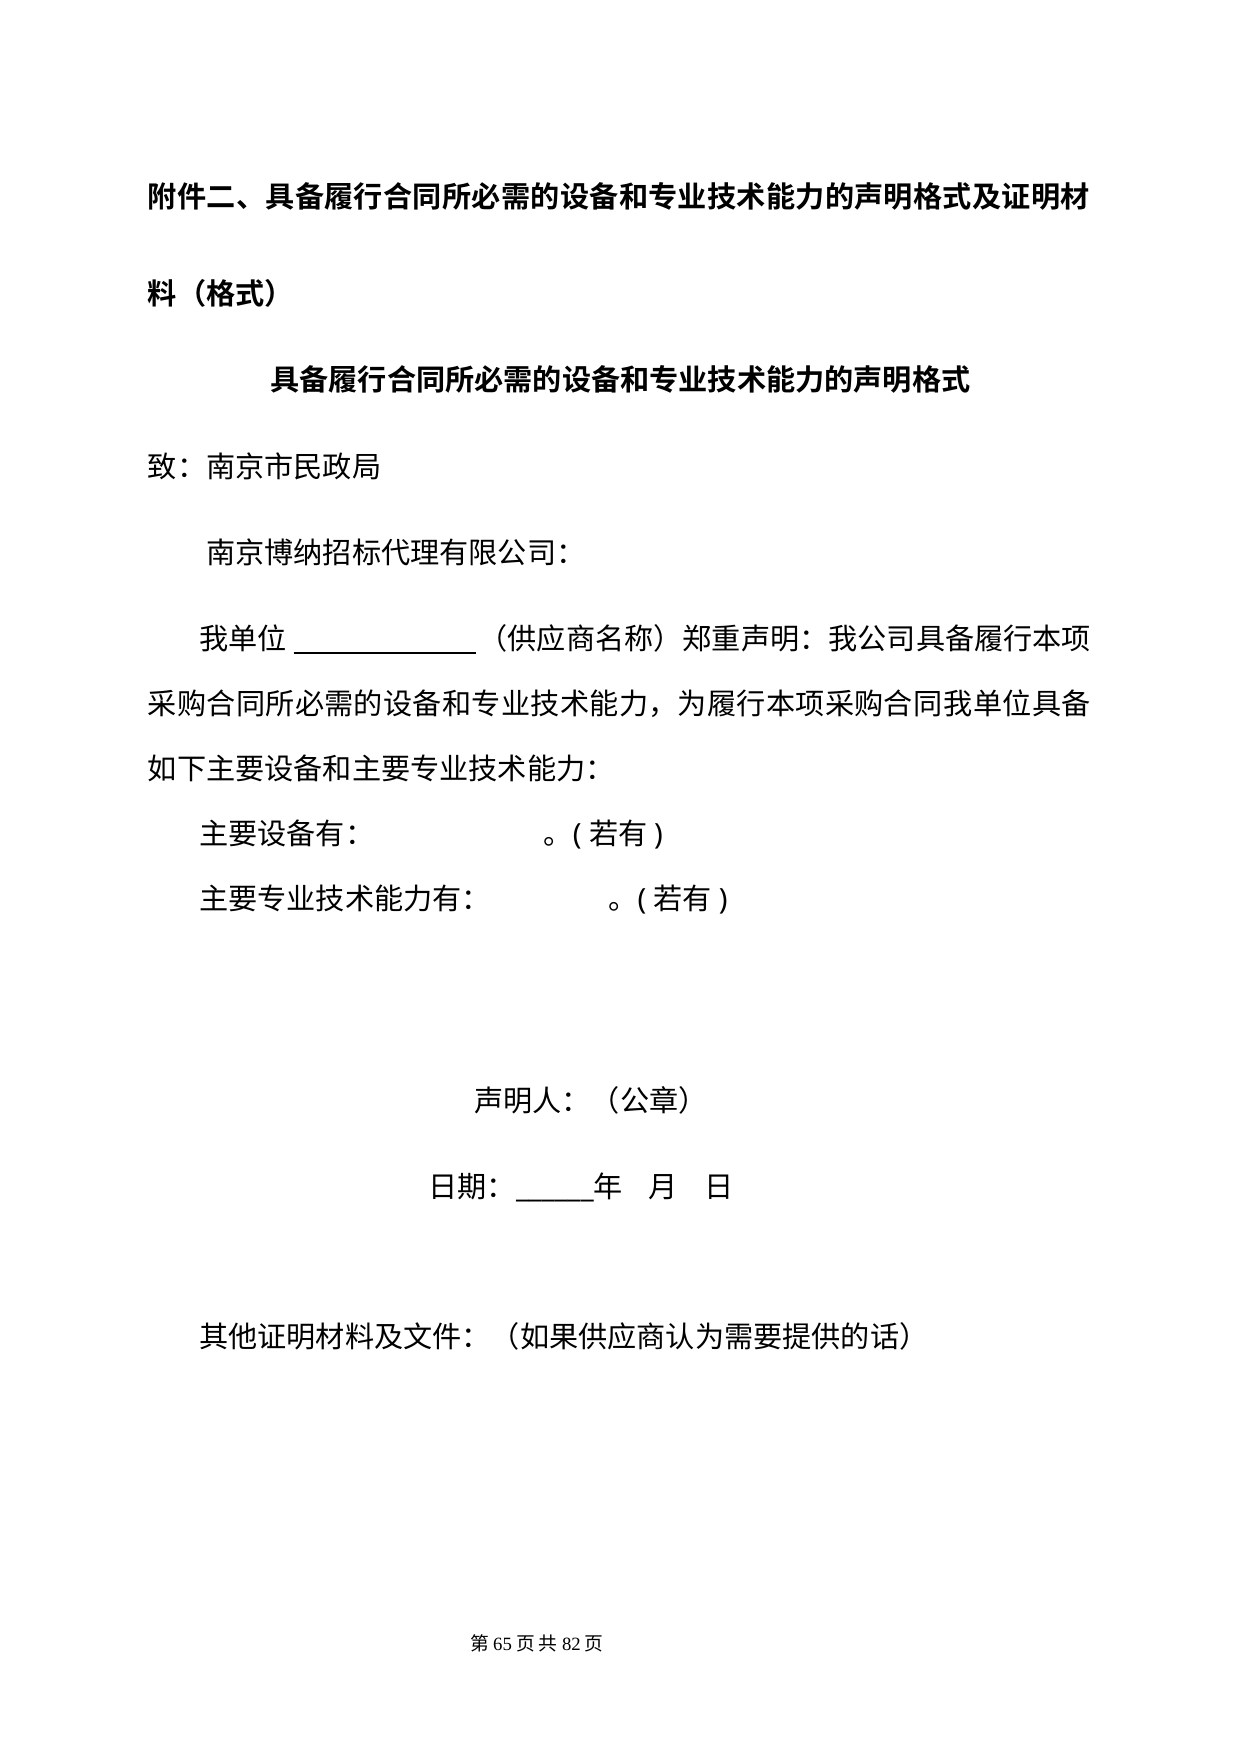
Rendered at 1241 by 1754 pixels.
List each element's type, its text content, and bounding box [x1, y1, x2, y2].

text 日期：______年 月 日 [148, 1152, 1093, 1217]
text 附件二、具备履行合同所必需的设备和专业技术能力的声明格式及证明材料（格式） [148, 162, 1093, 324]
text 具备履行合同所必需的设备和专业技术能力的声明格式 [148, 346, 1093, 411]
text 南京博纳招标代理有限公司： [148, 518, 1093, 583]
text 其他证明材料及文件：（如果供应商认为需要提供的话） [148, 1302, 1093, 1367]
text 声明人：（公章） [148, 1066, 1093, 1131]
text 我单位 （供应商名称）郑重声明：我公司具备履行本项采购合同所必需的设备和专业技术能力，为履行本项采购合同我单位具备如下主要设备和主要专业技术能力： [148, 604, 1093, 799]
text 主要设备有： 。( 若有 ) [148, 799, 1093, 864]
text 主要专业技术能力有： 。( 若有 ) [148, 864, 1093, 929]
text 致：南京市民政局 [148, 432, 1093, 497]
